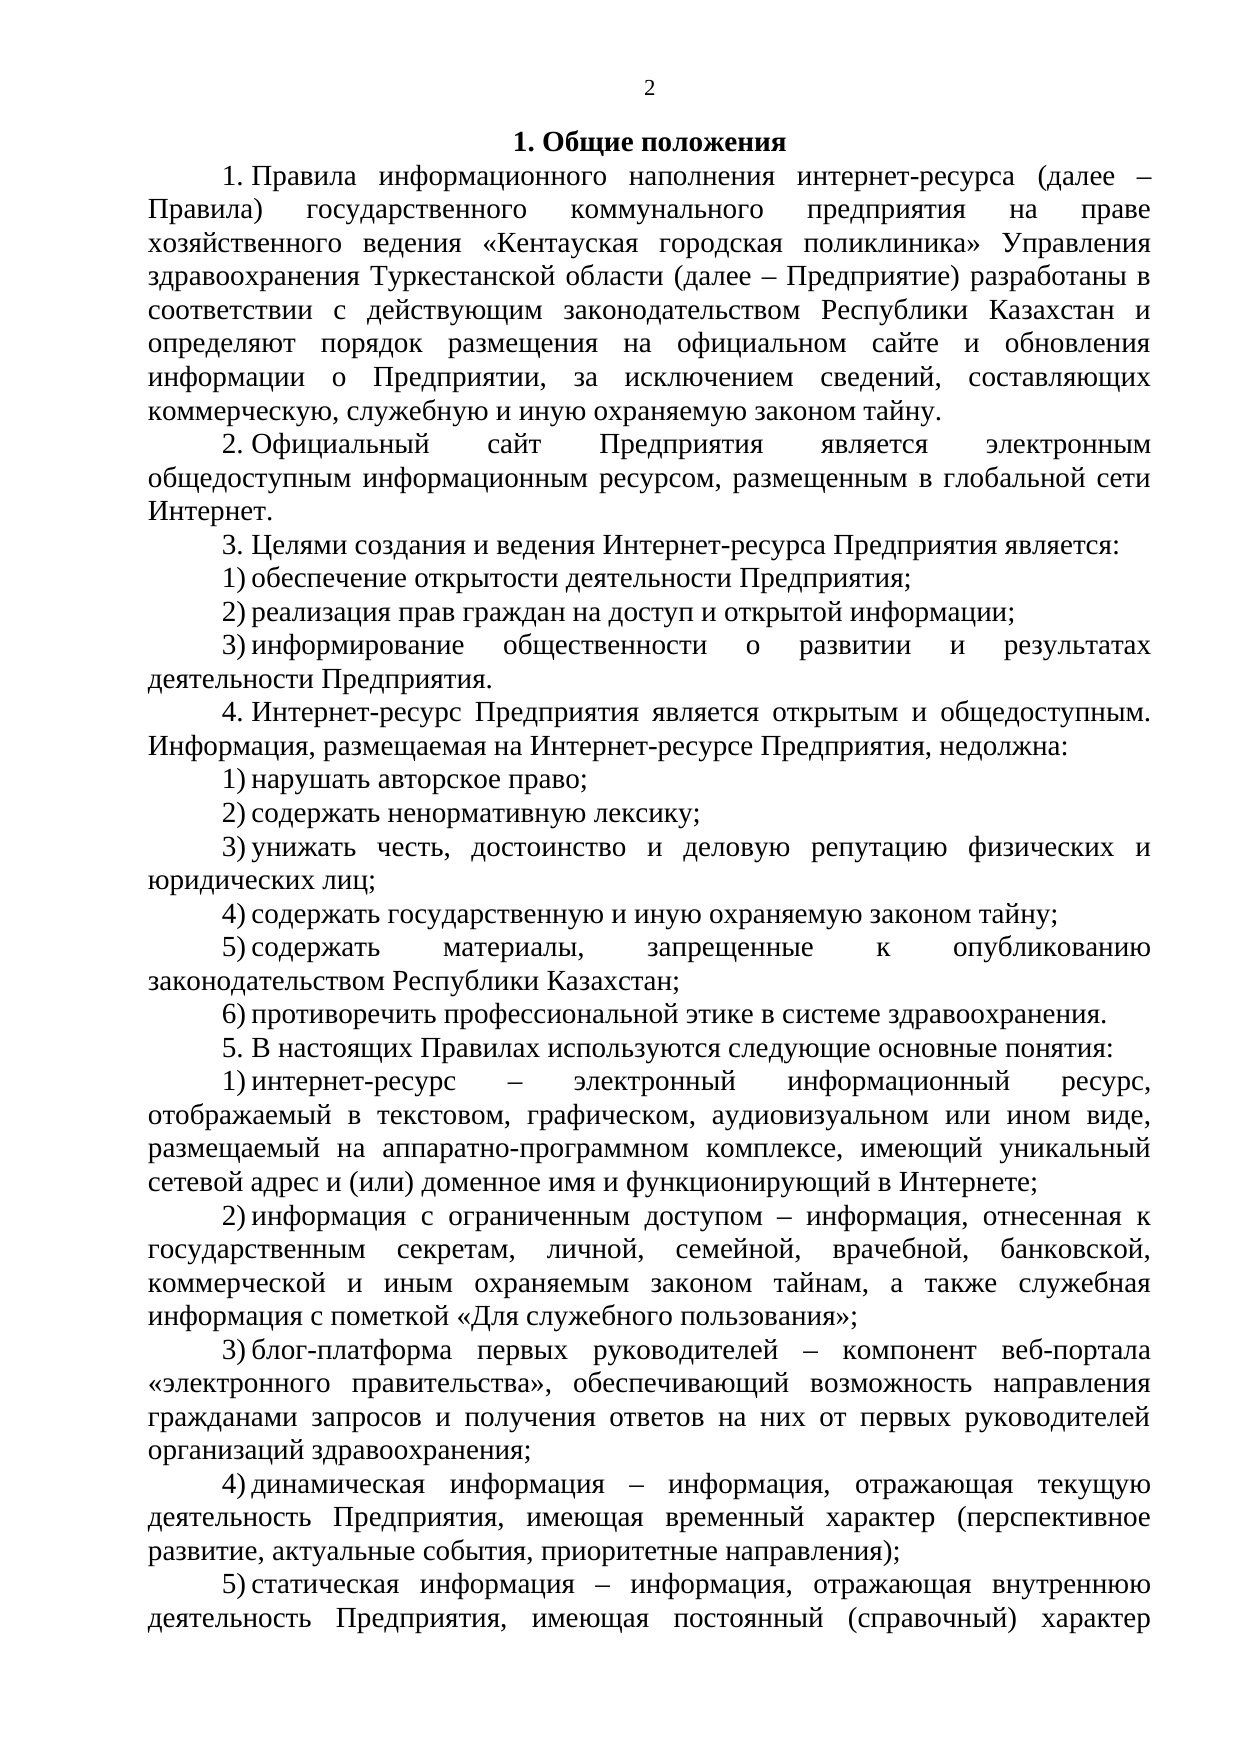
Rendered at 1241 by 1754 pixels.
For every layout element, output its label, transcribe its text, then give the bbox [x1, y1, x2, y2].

list динамическая информация – информация, отражающая текущую деятельность Предприятия, имеющая временный характер (перспективное развитие, актуальные события, приоритетные направления); [148, 1466, 1152, 1567]
list информация с ограниченным доступом – информация, отнесенная к государственным секретам, личной, семейной, врачебной, банковской, коммерческой и иным охраняемым законом тайнам, а также служебная информация с пометкой «Для служебного пользования»; [148, 1198, 1152, 1332]
list содержать материалы, запрещенные к опубликованию законодательством Республики Казахстан; [148, 929, 1152, 996]
list реализация прав граждан на доступ и открытой информации; [148, 594, 1152, 627]
list Официальный сайт Предприятия является электронным общедоступным информационным ресурсом, размещенным в глобальной сети Интернет. [148, 426, 1152, 527]
list В настоящих Правилах используются следующие основные понятия: [148, 1030, 1152, 1063]
list блог-платформа первых руководителей – компонент веб-портала «электронного правительства», обеспечивающий возможность направления гражданами запросов и получения ответов на них от первых руководителей организаций здравоохранения; [148, 1332, 1152, 1466]
list противоречить профессиональной этике в системе здравоохранения. [148, 996, 1152, 1030]
list обеспечение открытости деятельности Предприятия; [148, 560, 1152, 594]
list информирование общественности о развитии и результатах деятельности Предприятия. [148, 627, 1152, 694]
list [148, 1567, 1152, 1634]
list нарушать авторское право; [148, 762, 1152, 795]
list содержать государственную и иную охраняемую законом тайну; [148, 896, 1152, 929]
list интернет-ресурс – электронный информационный ресурс, отображаемый в текстовом, графическом, аудиовизуальном или ином виде, размещаемый на аппаратно-программном комплексе, имеющий уникальный сетевой адрес и (или) доменное имя и функционирующий в Интернете; [148, 1063, 1152, 1198]
list Целями создания и ведения Интернет-ресурса Предприятия является: [148, 527, 1152, 560]
list унижать честь, достоинство и деловую репутацию физических и юридических лиц; [148, 829, 1152, 896]
list содержать ненормативную лексику; [148, 795, 1152, 829]
text 1. Общие положения [148, 124, 1152, 158]
list Правила информационного наполнения интернет-ресурса (далее – Правила) государственного коммунального предприятия на праве хозяйственного ведения «Кентауская городская поликлиника» Управления здравоохранения Туркестанской области (далее – Предприятие) разработаны в соответствии с действующим законодательством Республики Казахстан и определяют порядок размещения на официальном сайте и обновления информации о Предприятии, за исключением сведений, составляющих коммерческую, служебную и иную охраняемую законом тайну. [148, 158, 1152, 426]
list Интернет-ресурс Предприятия является открытым и общедоступным. Информация, размещаемая на Интернет-ресурсе Предприятия, недолжна: [148, 694, 1152, 762]
